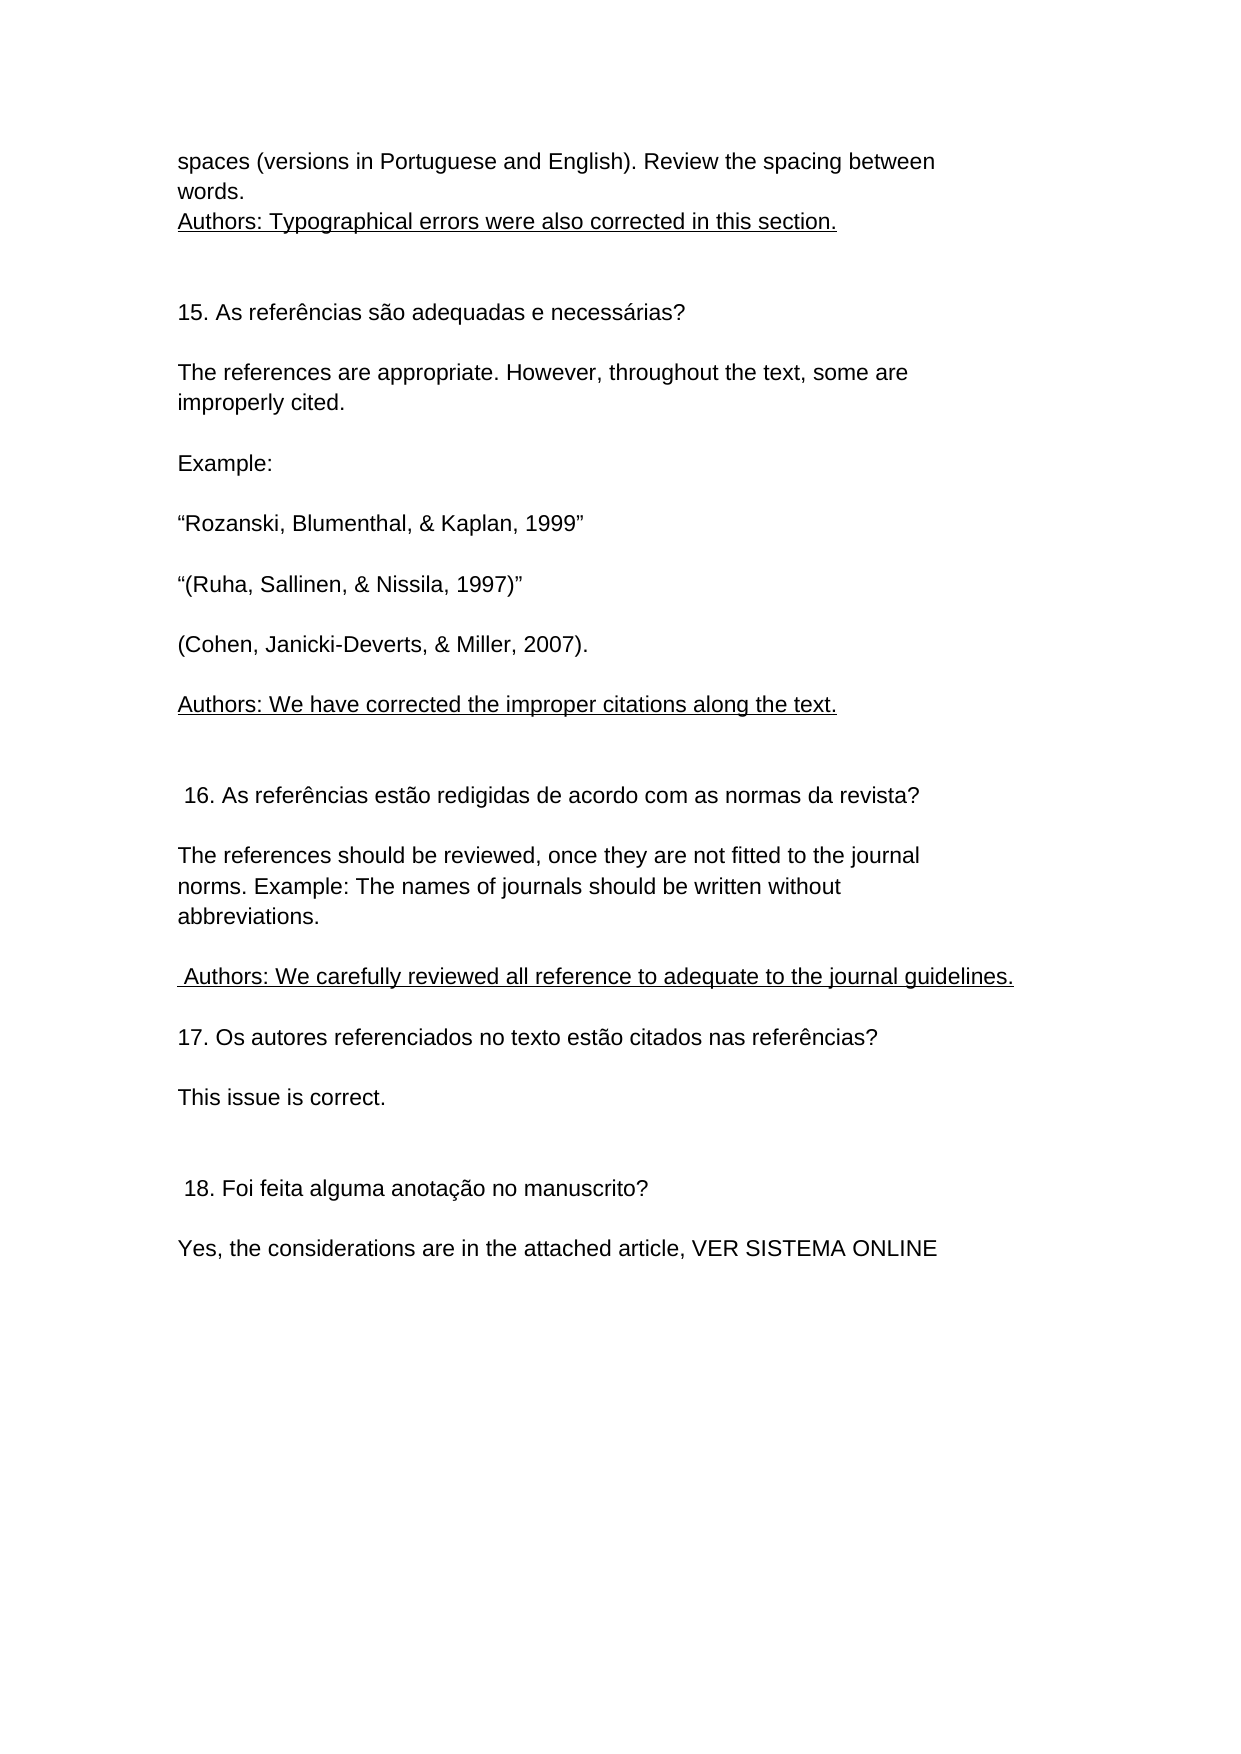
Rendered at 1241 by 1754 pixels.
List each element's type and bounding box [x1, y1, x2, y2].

text [177, 148, 1063, 1261]
